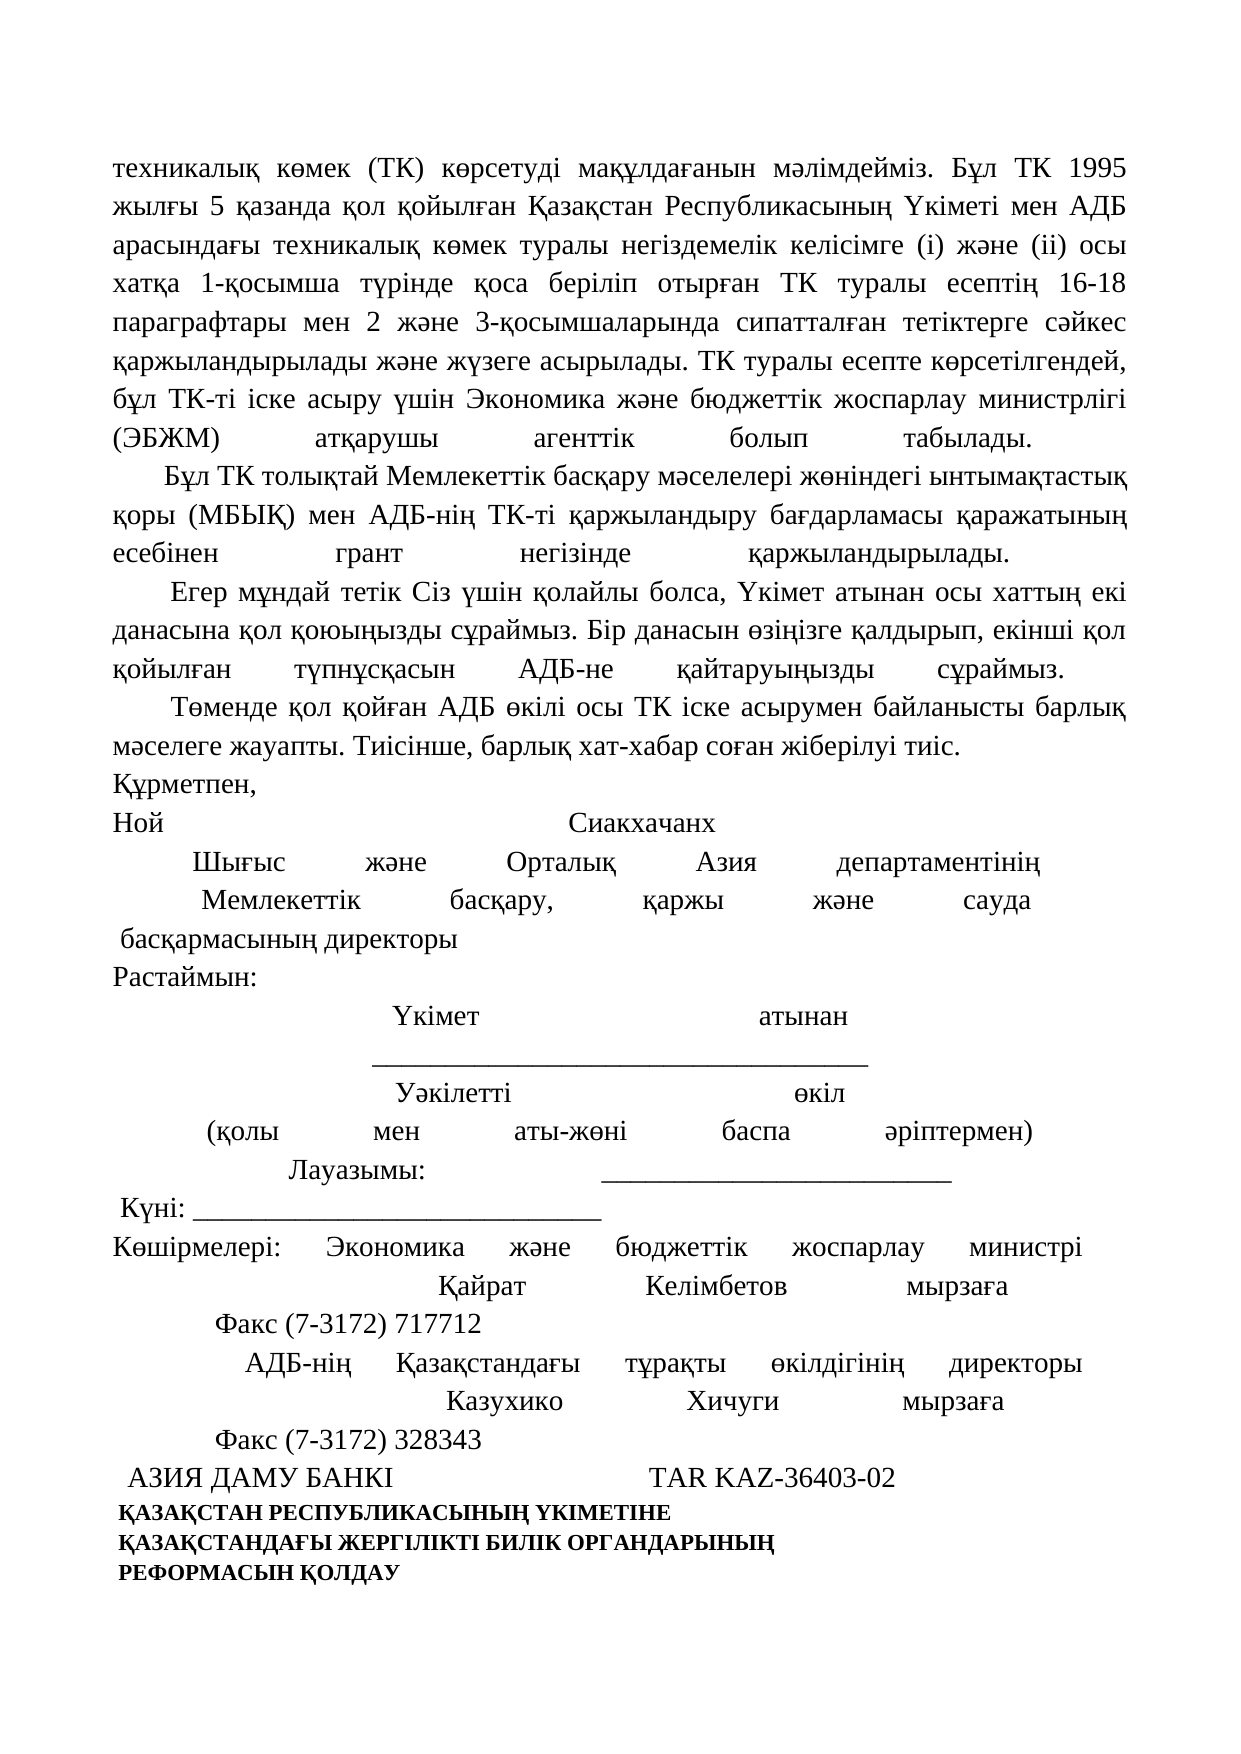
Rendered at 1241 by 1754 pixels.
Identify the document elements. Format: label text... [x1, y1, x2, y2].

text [112, 150, 1128, 762]
text Құрметпен, [112, 767, 1128, 800]
text Көшірмелерi: Экономика және бюджеттiк жоспарлау министрi Қайрат Келiмбетов мырзаға Факс (7-3172) 717712 [112, 1229, 1128, 1340]
text АДБ-нiң Қазақстандағы тұрақты өкiлдiгiнiң директоры Казухико Хичуги мырзаға Факс (7-3172) 328343 [112, 1345, 1128, 1455]
text АЗИЯ ДАМУ БАНКI ТАR KAZ-36403-02 [112, 1460, 1128, 1494]
text Растаймын: Үкiмет атынан __________________________________ Уәкiлеттi өкiл (қолы мен аты-жөнi баспа әрiптермен) Лауазымы: ________________________ Күнi: ____________________________ [112, 959, 1128, 1224]
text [112, 1499, 1128, 1586]
text Ной Сиакхачанх Шығыс және Орталық Азия департаментiнiң Мемлекеттiк басқару, қаржы және сауда басқармасының директоры [112, 805, 1128, 954]
